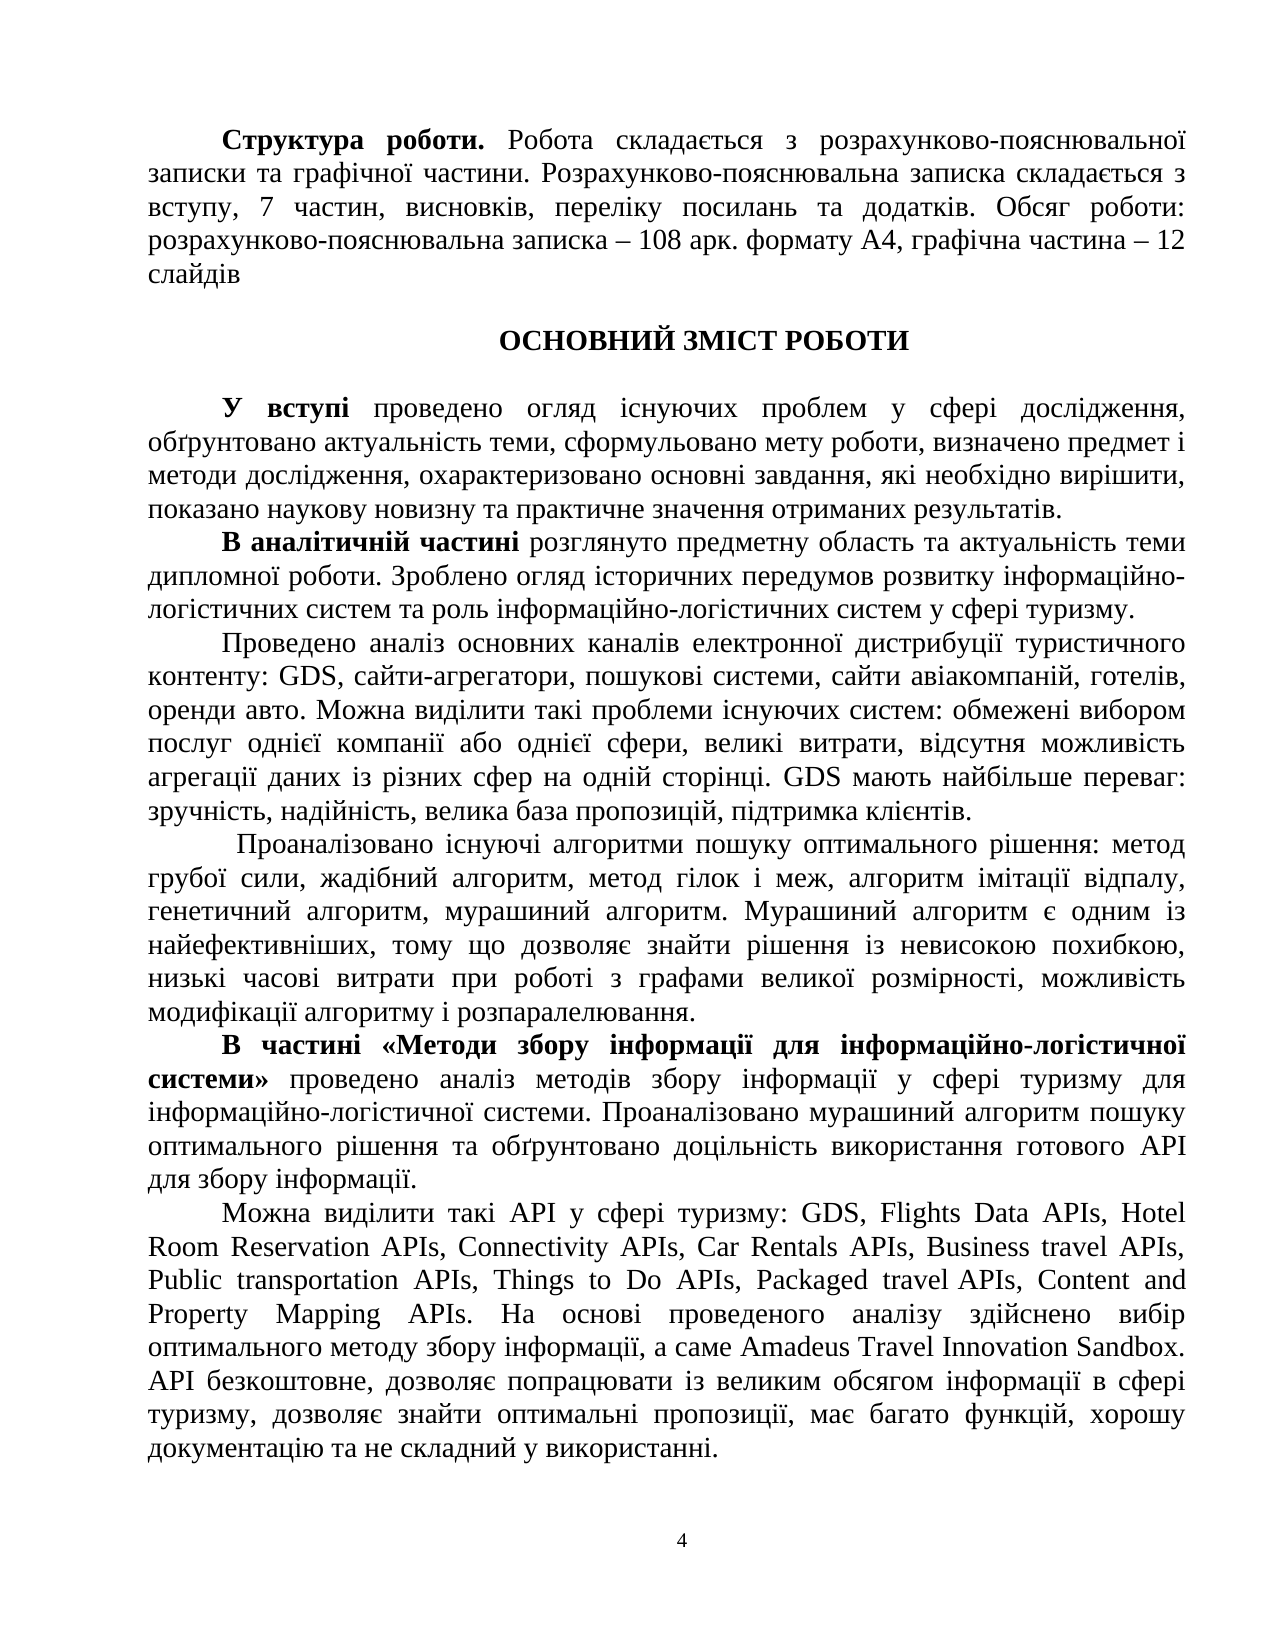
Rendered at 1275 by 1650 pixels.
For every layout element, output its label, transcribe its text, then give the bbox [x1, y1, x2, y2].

text Структура роботи. Робота складається з розрахунково-пояснювальної записки та графічної частини. Розрахунково-пояснювальна записка складається з вступу, 7 частин, висновків, переліку посилань та додатків. Обсяг роботи: розрахунково-пояснювальна записка – 108 арк. формату А4, графічна частина – 12 слайдів [148, 122, 1186, 289]
text У вступі проведено огляд існуючих проблем у сфері дослідження, обґрунтовано актуальність теми, сформульовано мету роботи, визначено предмет і методи дослідження, охарактеризовано основні завдання, які необхідно вирішити, показано наукову новизну та практичне значення отриманих результатів. [148, 390, 1186, 524]
text ОСНОВНИЙ ЗМІСТ РОБОТИ [148, 323, 1186, 357]
text Проаналізовано існуючі алгоритми пошуку оптимального рішення: метод грубої сили, жадібний алгоритм, метод гілок і меж, алгоритм імітації відпалу, генетичний алгоритм, мурашиний алгоритм. Мурашиний алгоритм є одним із найефективніших, тому що дозволяє знайти рішення із невисокою похибкою, низькі часові витрати при роботі з графами великої розмірності, можливість модифікації алгоритму і розпаралелювання. [148, 826, 1186, 1027]
text В частині «Методи збору інформації для інформаційно-логістичної системи» проведено аналіз методів збору інформації у сфері туризму для інформаційно-логістичної системи. Проаналізовано мурашиний алгоритм пошуку оптимального рішення та обґрунтовано доцільність використання готового API для збору інформації. [148, 1027, 1186, 1195]
text В аналітичній частині розглянуто предметну область та актуальність теми дипломної роботи. Зроблено огляд історичних передумов розвитку інформаційно-логістичних систем та роль інформаційно-логістичних систем у сфері туризму. [148, 524, 1186, 625]
text Можна виділити такі API у сфері туризму: GDS, Flights Data APIs, Hotel Room Reservation APIs, Connectivity APIs, Car Rentals APIs, Business travel APIs, Public transportation APIs, Things to Do APIs, Packaged travel APIs, Content and Property Mapping APIs. На основі проведеного аналізу здійснено вибір оптимального методу збору інформації, а саме Amadeus Travel Innovation Sandbox. API безкоштовне, дозволяє попрацювати із великим обсягом інформації в сфері туризму, дозволяє знайти оптимальні пропозиції, має багато функцій, хорошу документацію та не складний у використанні. [148, 1195, 1186, 1463]
text Проведено аналіз основних каналів електронної дистрибуції туристичного контенту: GDS, cайти-агрегатори, пошукові системи, сайти авіакомпаній, готелів, оренди авто. Можна виділити такі проблеми існуючих систем: обмежені вибором послуг однієї компанії або однієї сфери, великі витрати, відсутня можливість агрегації даних із різних сфер на одній сторінці. GDS мають найбільше переваг: зручність, надійність, велика база пропозицій, підтримка клієнтів. [148, 625, 1186, 826]
